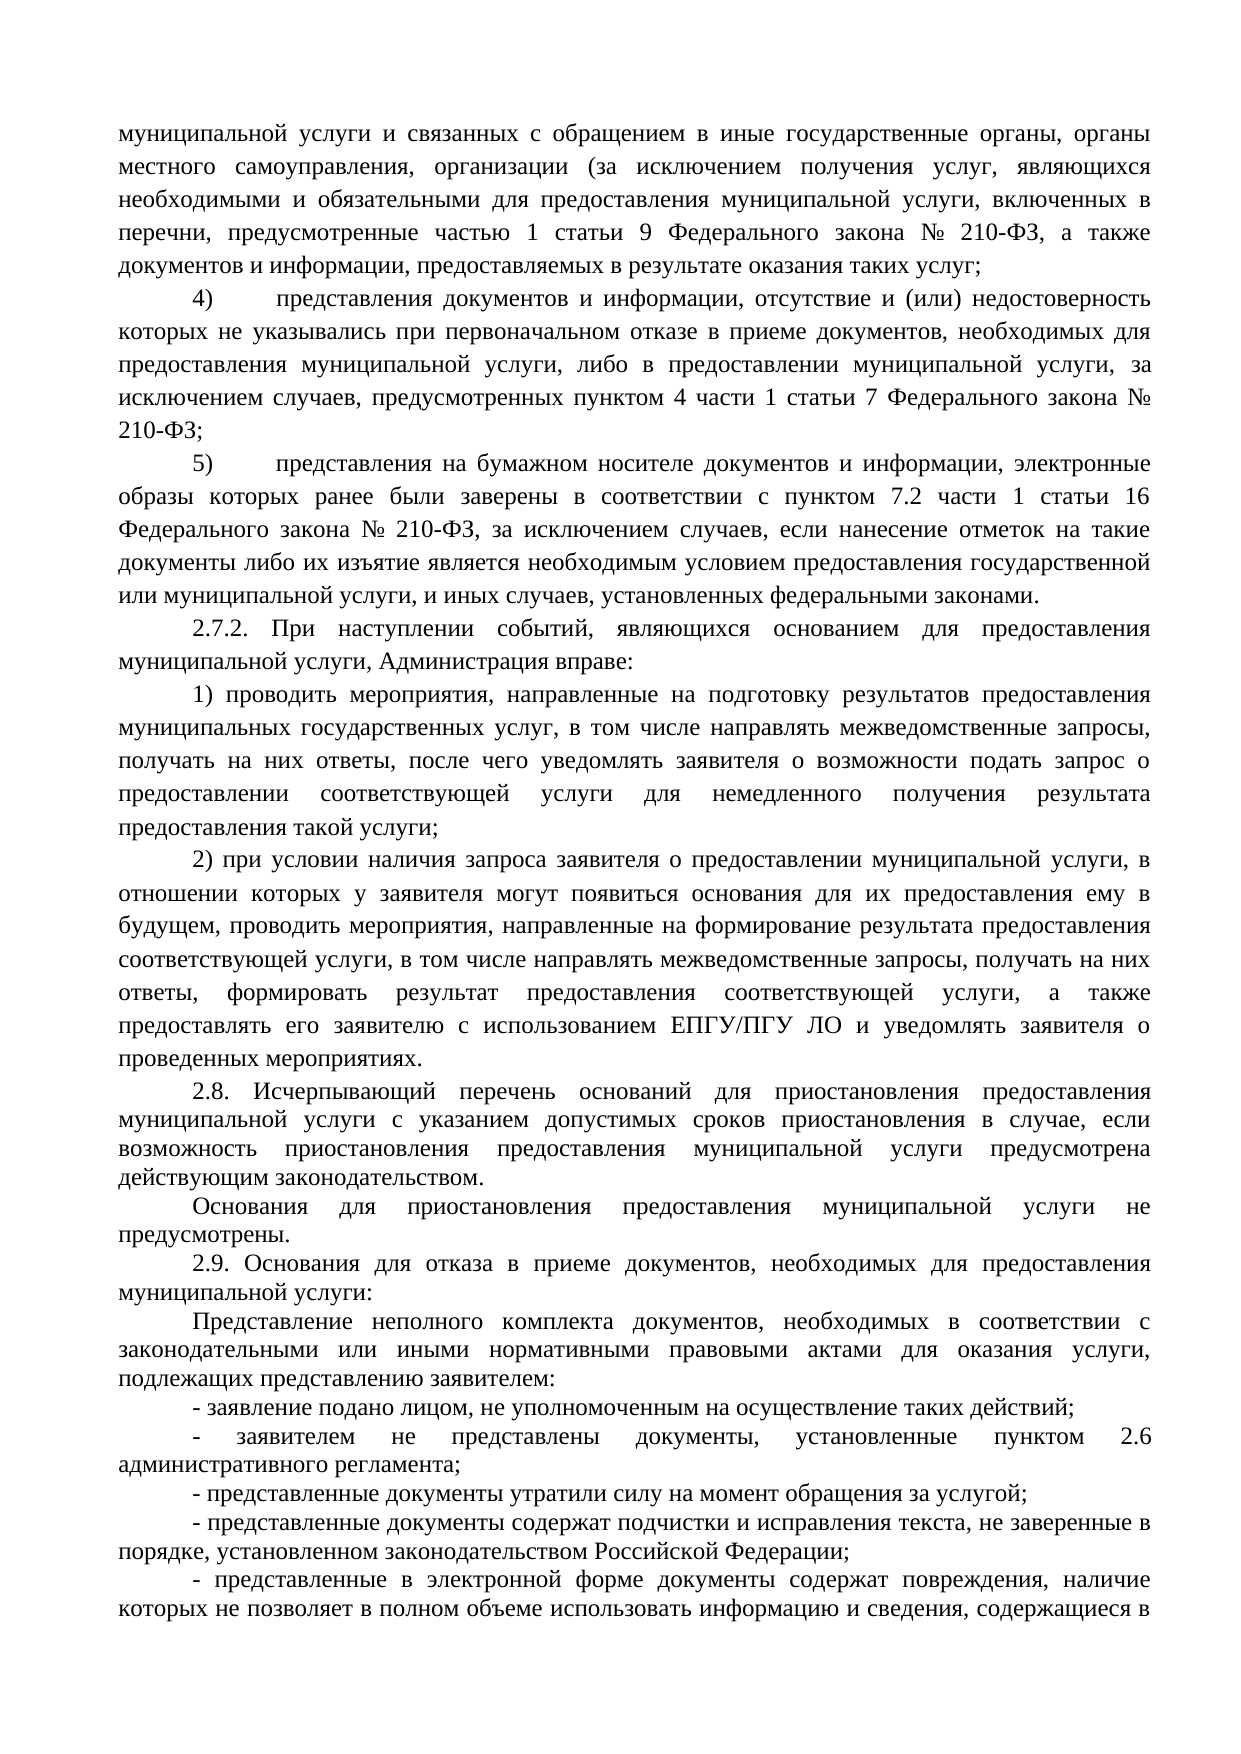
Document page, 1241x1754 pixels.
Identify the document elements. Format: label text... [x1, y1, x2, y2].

text Представление неполного комплекта документов, необходимых в соответствии с законодательными или иными нормативными правовыми актами для оказания услуги, подлежащих представлению заявителем: [118, 1306, 1152, 1392]
text 4) представления документов и информации, отсутствие и (или) недостоверность которых не указывались при первоначальном отказе в приеме документов, необходимых для предоставления муниципальной услуги, либо в предоставлении муниципальной услуги, за исключением случаев, предусмотренных пунктом 4 части 1 статьи 7 Федерального закона № 210-ФЗ; [118, 283, 1152, 444]
text 1) проводить мероприятия, направленные на подготовку результатов предоставления муниципальных государственных услуг, в том числе направлять межведомственные запросы, получать на них ответы, после чего уведомлять заявителя о возможности подать запрос о предоставлении соответствующей услуги для немедленного получения результата предоставления такой услуги; [118, 679, 1152, 840]
text - представленные документы утратили силу на момент обращения за услугой; [118, 1478, 1152, 1507]
text - представленные документы содержат подчистки и исправления текста, не заверенные в порядке, установленном законодательством Российской Федерации; [118, 1507, 1152, 1564]
text - заявителем не представлены документы, установленные пунктом 2.6 административного регламента; [118, 1421, 1152, 1478]
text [118, 1564, 1152, 1622]
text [118, 118, 1152, 279]
text 2.9. Основания для отказа в приеме документов, необходимых для предоставления муниципальной услуги: [118, 1248, 1152, 1306]
text 2.8. Исчерпывающий перечень оснований для приостановления предоставления муниципальной услуги с указанием допустимых сроков приостановления в случае, если возможность приостановления предоставления муниципальной услуги предусмотрена действующим законодательством. [118, 1076, 1152, 1191]
text - заявление подано лицом, не уполномоченным на осуществление таких действий; [118, 1392, 1152, 1421]
text 2) при условии наличия запроса заявителя о предоставлении муниципальной услуги, в отношении которых у заявителя могут появиться основания для их предоставления ему в будущем, проводить мероприятия, направленные на формирование результата предоставления соответствующей услуги, в том числе направлять межведомственные запросы, получать на них ответы, формировать результат предоставления соответствующей услуги, а также предоставлять его заявителю с использованием ЕПГУ/ПГУ ЛО и уведомлять заявителя о проведенных мероприятиях. [118, 844, 1152, 1071]
text 2.7.2. При наступлении событий, являющихся основанием для предоставления муниципальной услуги, Администрация вправе: [118, 613, 1152, 675]
text Основания для приостановления предоставления муниципальной услуги не предусмотрены. [118, 1191, 1152, 1248]
text 5) представления на бумажном носителе документов и информации, электронные образы которых ранее были заверены в соответствии с пунктом 7.2 части 1 статьи 16 Федерального закона № 210-ФЗ, за исключением случаев, если нанесение отметок на такие документы либо их изъятие является необходимым условием предоставления государственной или муниципальной услуги, и иных случаев, установленных федеральными законами. [118, 448, 1152, 609]
